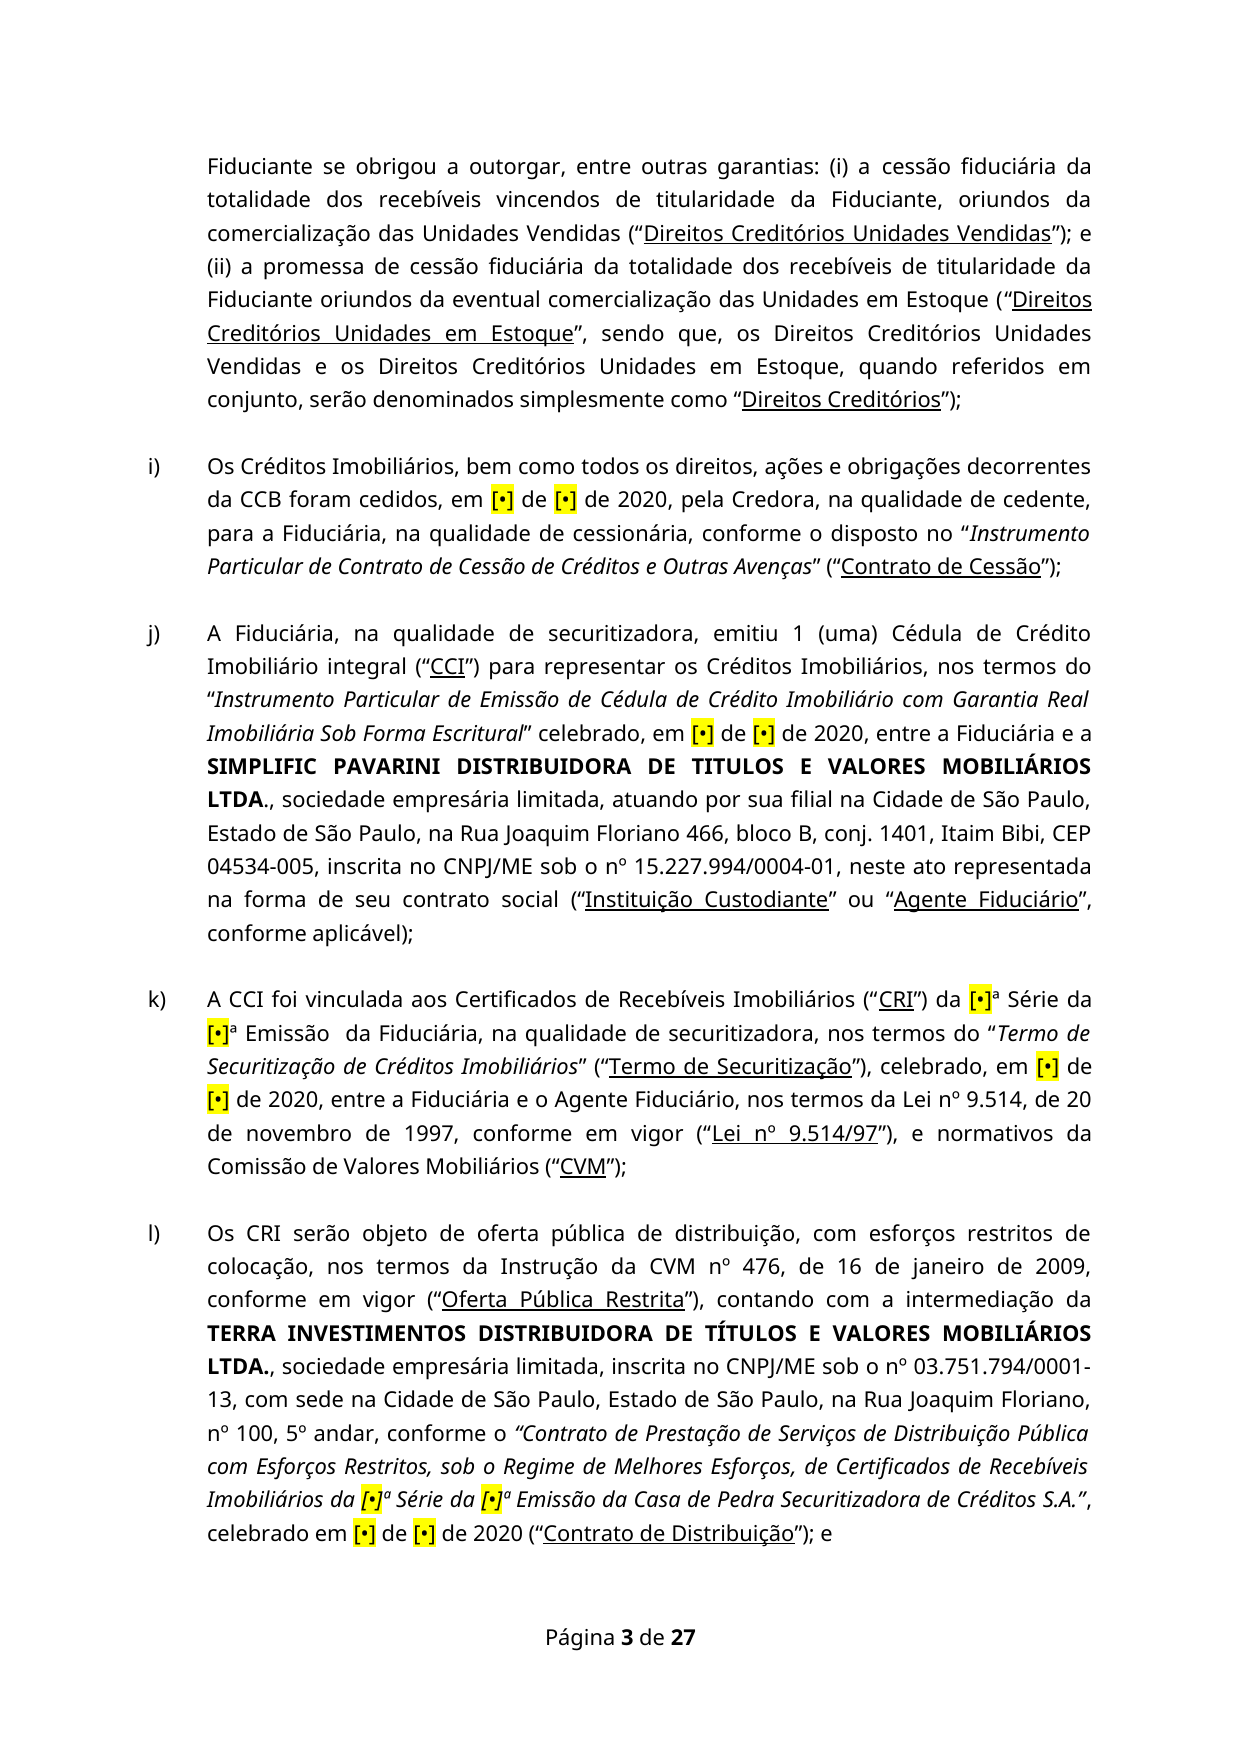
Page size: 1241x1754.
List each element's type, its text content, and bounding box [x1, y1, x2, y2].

list Os CRI serão objeto de oferta pública de distribuição, com esforços restritos de colocação, nos termos da Instrução da CVM nº 476, de 16 de janeiro de 2009, conforme em vigor (“Oferta Pública Restrita”), contando com a intermediação da TERRA INVESTIMENTOS DISTRIBUIDORA DE TÍTULOS E VALORES MOBILIÁRIOS LTDA., sociedade empresária limitada, inscrita no CNPJ/ME sob o nº 03.751.794/0001-13, com sede na Cidade de São Paulo, Estado de São Paulo, na Rua Joaquim Floriano, nº 100, 5º andar, conforme o “Contrato de Prestação de Serviços de Distribuição Pública com Esforços Restritos, sob o Regime de Melhores Esforços, de Certificados de Recebíveis Imobiliários da [•]ª Série da [•]ª Emissão da Casa de Pedra Securitizadora de Créditos S.A.”, celebrado em [•] de [•] de 2020 (“Contrato de Distribuição”); e [148, 1214, 1092, 1548]
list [148, 148, 1092, 414]
list Os Créditos Imobiliários, bem como todos os direitos, ações e obrigações decorrentes da CCB foram cedidos, em [•] de [•] de 2020, pela Credora, na qualidade de cedente, para a Fiduciária, na qualidade de cessionária, conforme o disposto no “Instrumento Particular de Contrato de Cessão de Créditos e Outras Avenças” (“Contrato de Cessão”); [148, 448, 1092, 581]
list A CCI foi vinculada aos Certificados de Recebíveis Imobiliários (“CRI”) da [•]ª Série da [•]ª Emissão da Fiduciária, na qualidade de securitizadora, nos termos do “Termo de Securitização de Créditos Imobiliários” (“Termo de Securitização”), celebrado, em [•] de [•] de 2020, entre a Fiduciária e o Agente Fiduciário, nos termos da Lei nº 9.514, de 20 de novembro de 1997, conforme em vigor (“Lei nº 9.514/97”), e normativos da Comissão de Valores Mobiliários (“CVM”); [148, 981, 1092, 1181]
list A Fiduciária, na qualidade de securitizadora, emitiu 1 (uma) Cédula de Crédito Imobiliário integral (“CCI”) para representar os Créditos Imobiliários, nos termos do “Instrumento Particular de Emissão de Cédula de Crédito Imobiliário com Garantia Real Imobiliária Sob Forma Escritural” celebrado, em [•] de [•] de 2020, entre a Fiduciária e a SIMPLIFIC PAVARINI DISTRIBUIDORA DE TITULOS E VALORES MOBILIÁRIOS LTDA., sociedade empresária limitada, atuando por sua filial na Cidade de São Paulo, Estado de São Paulo, na Rua Joaquim Floriano 466, bloco B, conj. 1401, Itaim Bibi, CEP 04534-005, inscrita no CNPJ/ME sob o nº 15.227.994/0004-01, neste ato representada na forma de seu contrato social (“Instituição Custodiante” ou “Agente Fiduciário”, conforme aplicável); [148, 614, 1092, 948]
